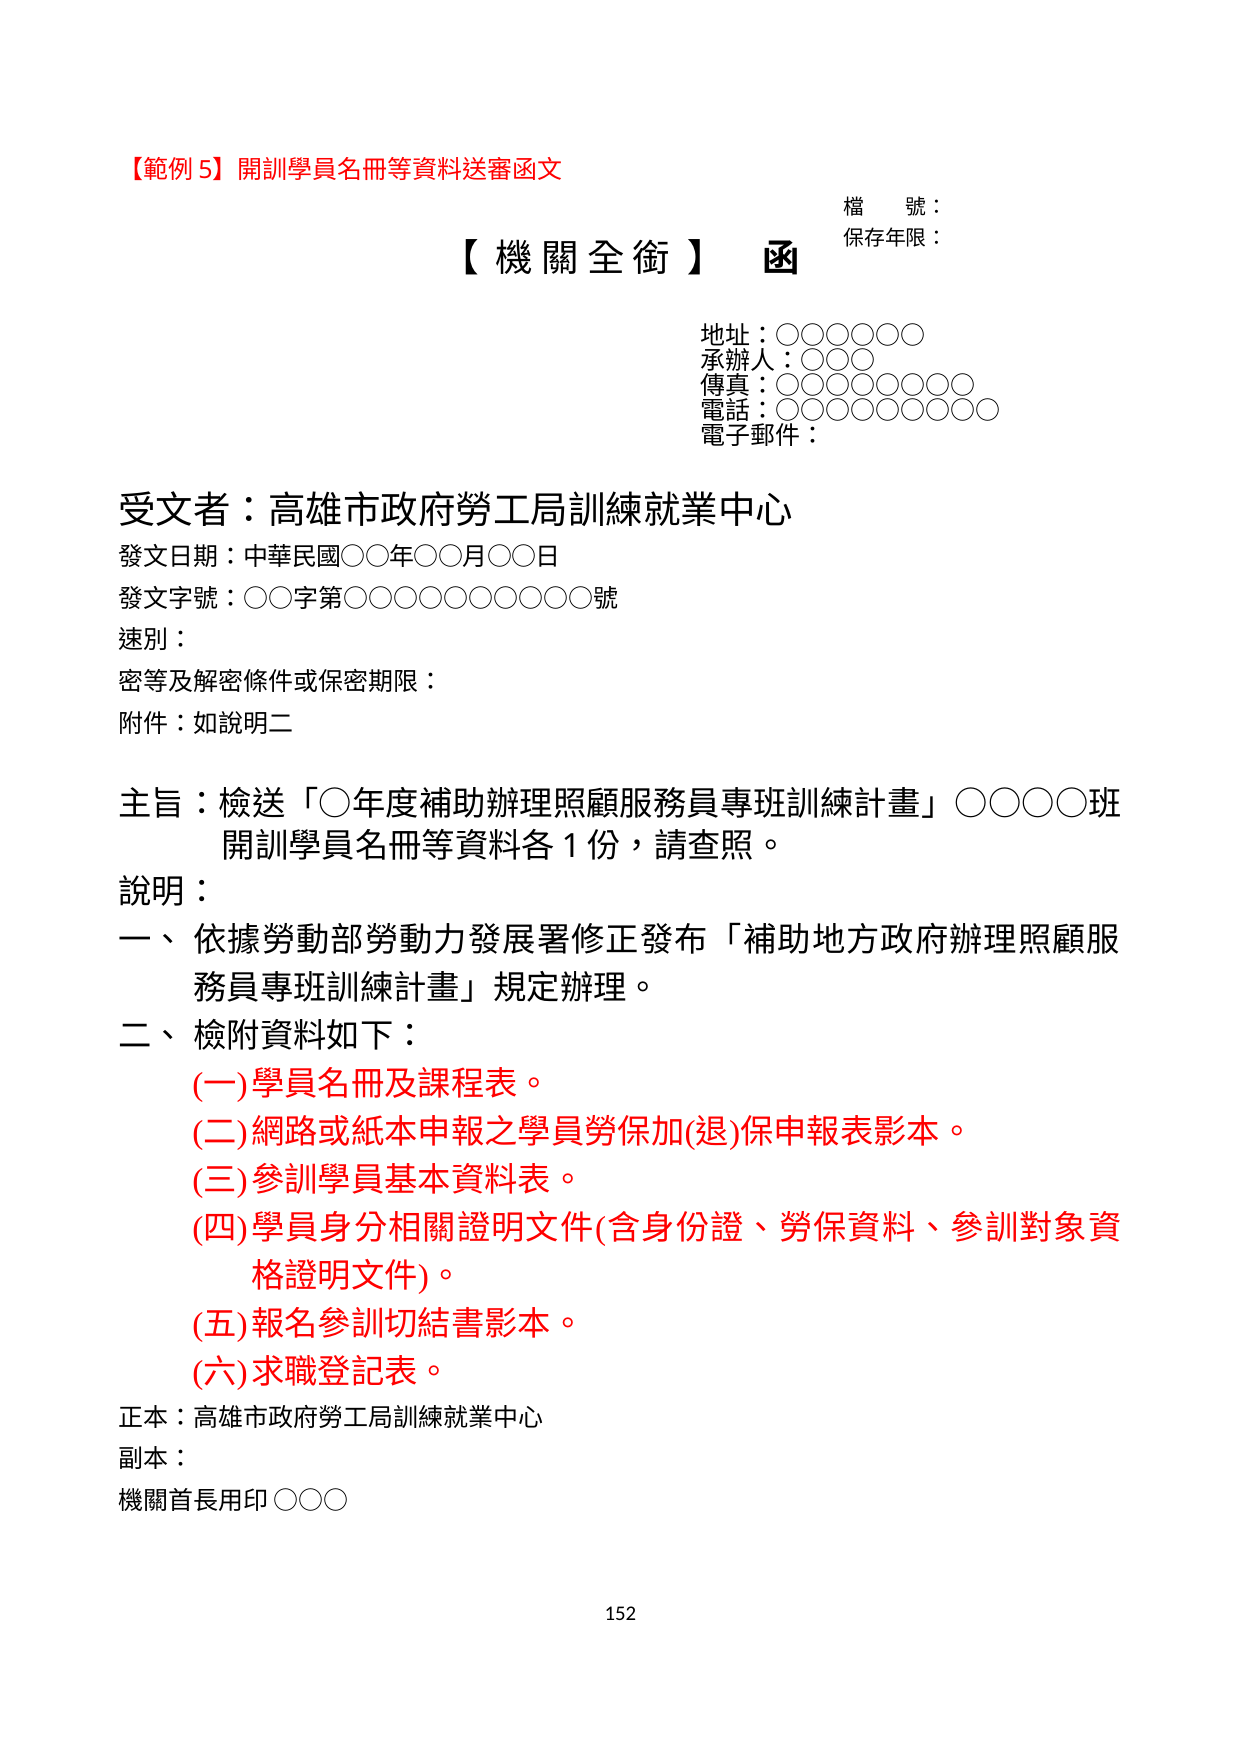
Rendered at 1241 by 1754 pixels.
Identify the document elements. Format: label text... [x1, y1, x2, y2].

text 速別： [118, 616, 1122, 657]
list 學員身分相關證明文件(含身份證、勞保資料、參訓對象資格證明文件)。 [192, 1201, 1122, 1297]
list 參訓學員基本資料表。 [192, 1153, 1122, 1201]
text 密等及解密條件或保密期限： [118, 657, 1122, 699]
text 正本：高雄市政府勞工局訓練就業中心 [118, 1393, 1122, 1434]
list 網路或紙本申報之學員勞保加(退)保申報表影本。 [192, 1105, 1122, 1153]
list 學員名冊及課程表。 [192, 1057, 1122, 1105]
text 說明： [118, 866, 1122, 913]
text 【 機 關 全 銜 】 函 [118, 228, 1122, 282]
text 發文字號：○○字第○○○○○○○○○○號 [118, 574, 1122, 616]
text 副本： [118, 1434, 1122, 1476]
list 報名參訓切結書影本。 [192, 1297, 1122, 1345]
text 受文者：高雄市政府勞工局訓練就業中心 [118, 491, 1108, 532]
text 機關首長用印 ○○○ [118, 1476, 1122, 1518]
list 依據勞動部勞動力發展署修正發布「補助地方政府辦理照顧服務員專班訓練計畫」規定辦理。 [118, 913, 1122, 1009]
text 主旨：檢送「○年度補助辦理照顧服務員專班訓練計畫」○○○○班開訓學員名冊等資料各1份，請查照。 [118, 782, 1122, 866]
list 檢附資料如下： [118, 1009, 1122, 1057]
list 求職登記表。 [192, 1345, 1122, 1393]
text 發文日期：中華民國○○年○○月○○日 [118, 532, 1122, 574]
subtitle 【範例5】開訓學員名冊等資料送審函文 [118, 150, 1122, 186]
text 附件：如說明二 [118, 699, 1122, 741]
